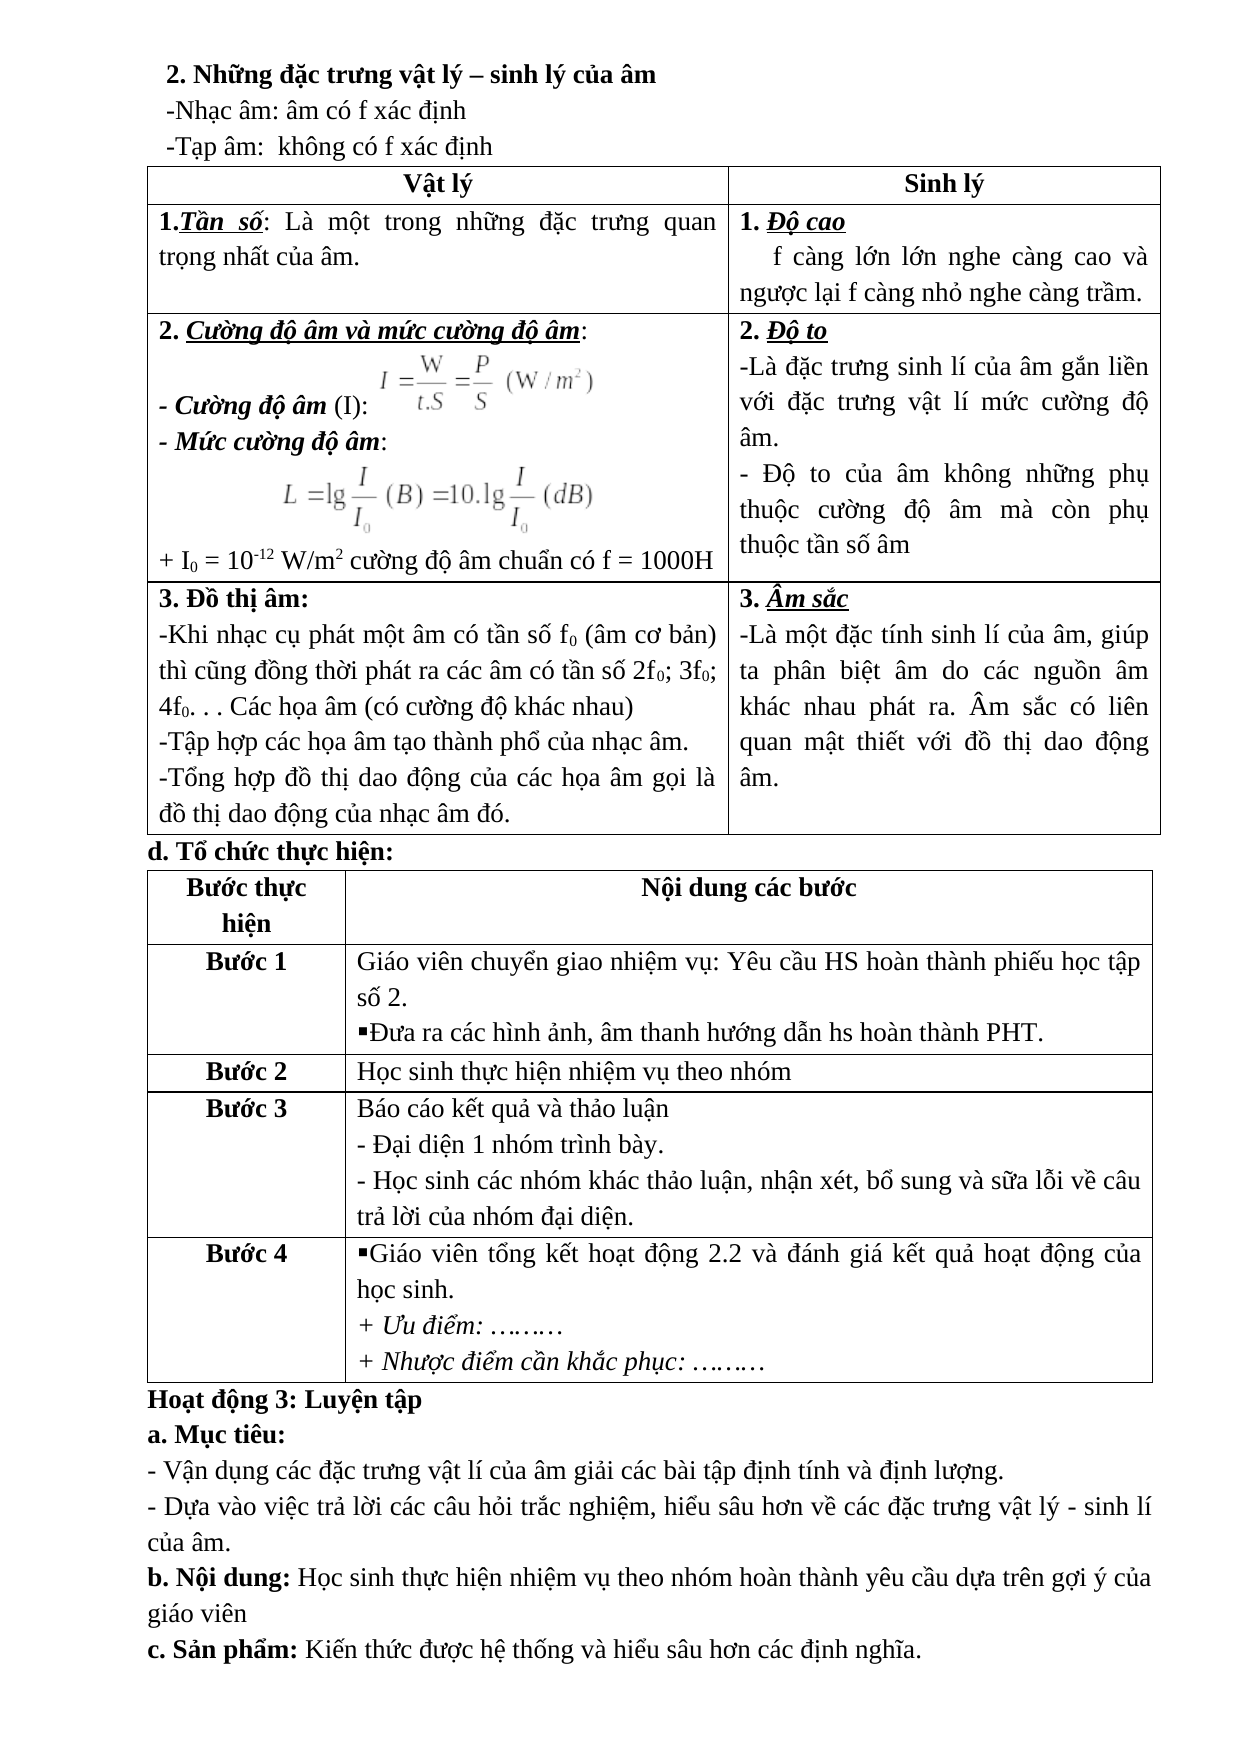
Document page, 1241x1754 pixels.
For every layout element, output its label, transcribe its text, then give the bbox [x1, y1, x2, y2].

table_cell 1.Tần số: Là một trong những đặc trưng quan trọng nhất của âm. [148, 205, 728, 313]
table_cell Bước 4 [148, 1238, 345, 1382]
table_cell Bước 3 [148, 1093, 345, 1237]
text 2. Những đặc trưng vật lý – sinh lý của âm [147, 58, 1153, 90]
table_cell Giáo viên tổng kết hoạt động 2.2 và đánh giá kết quả hoạt động của học sinh. + Ưu điểm: ……… + Nhược điểm cần khắc phục: ……… [346, 1238, 1152, 1382]
table_cell Học sinh thực hiện nhiệm vụ theo nhóm [346, 1055, 1152, 1091]
table_header Nội dung các bước [346, 871, 1152, 944]
table_cell Giáo viên chuyển giao nhiệm vụ: Yêu cầu HS hoàn thành phiếu học tập số 2. Đưa ra các hình ảnh, âm thanh hướng dẫn hs hoàn thành PHT. [346, 945, 1152, 1053]
table_cell Bước 2 [148, 1055, 345, 1091]
text -Tạp âm: không có f xác định [147, 130, 1153, 161]
text -Nhạc âm: âm có f xác định [147, 94, 1153, 125]
text - Dựa vào việc trả lời các câu hỏi trắc nghiệm, hiểu sâu hơn về các đặc trưng vật lý - sinh lí của âm. [147, 1490, 1153, 1557]
text a. Mục tiêu: [147, 1418, 1153, 1450]
text b. Nội dung: Học sinh thực hiện nhiệm vụ theo nhóm hoàn thành yêu cầu dựa trên gợi ý của giáo viên [147, 1561, 1153, 1628]
table_header Sinh lý [729, 167, 1160, 204]
text c. Sản phẩm: Kiến thức được hệ thống và hiểu sâu hơn các định nghĩa. [147, 1633, 1153, 1664]
text - Vận dụng các đặc trưng vật lí của âm giải các bài tập định tính và định lượng. [147, 1454, 1153, 1485]
table_cell 3. Âm sắc -Là một đặc tính sinh lí của âm, giúp ta phân biệt âm do các nguồn âm khác nhau phát ra. Âm sắc có liên quan mật thiết với đồ thị dao động âm. [729, 583, 1160, 834]
table_header Vật lý [148, 167, 728, 204]
table_cell Bước 1 [148, 945, 345, 1053]
table_cell 3. Đồ thị âm: -Khi nhạc cụ phát một âm có tần số f0 (âm cơ bản) thì cũng đồng thời phát ra các âm có tần số 2f0; 3f0; 4f0. . . Các họa âm (có cường độ khác nhau) -Tập hợp các họa âm tạo thành phổ của nhạc âm. -Tổng hợp đồ thị dao động của các họa âm gọi là đồ thị dao động của nhạc âm đó. [148, 583, 728, 834]
table_cell 2. Độ to -Là đặc trưng sinh lí của âm gắn liền với đặc trưng vật lí mức cường độ âm. - Độ to của âm không những phụ thuộc cường độ âm mà còn phụ thuộc tần số âm [729, 314, 1160, 581]
table_cell 1. Độ cao f càng lớn lớn nghe càng cao và ngược lại f càng nhỏ nghe càng trầm. [729, 205, 1160, 313]
table_cell 2. Cường độ âm và mức cường độ âm: - Cường độ âm (I): - Mức cường độ âm: + I0 = 10-12 W/m2 cường độ âm chuẩn có f = 1000H [148, 314, 728, 581]
text Hoạt động 3: Luyện tập [147, 1383, 1153, 1414]
text d. Tổ chức thực hiện: [147, 835, 1153, 866]
table_header Bước thực hiện [148, 871, 345, 944]
